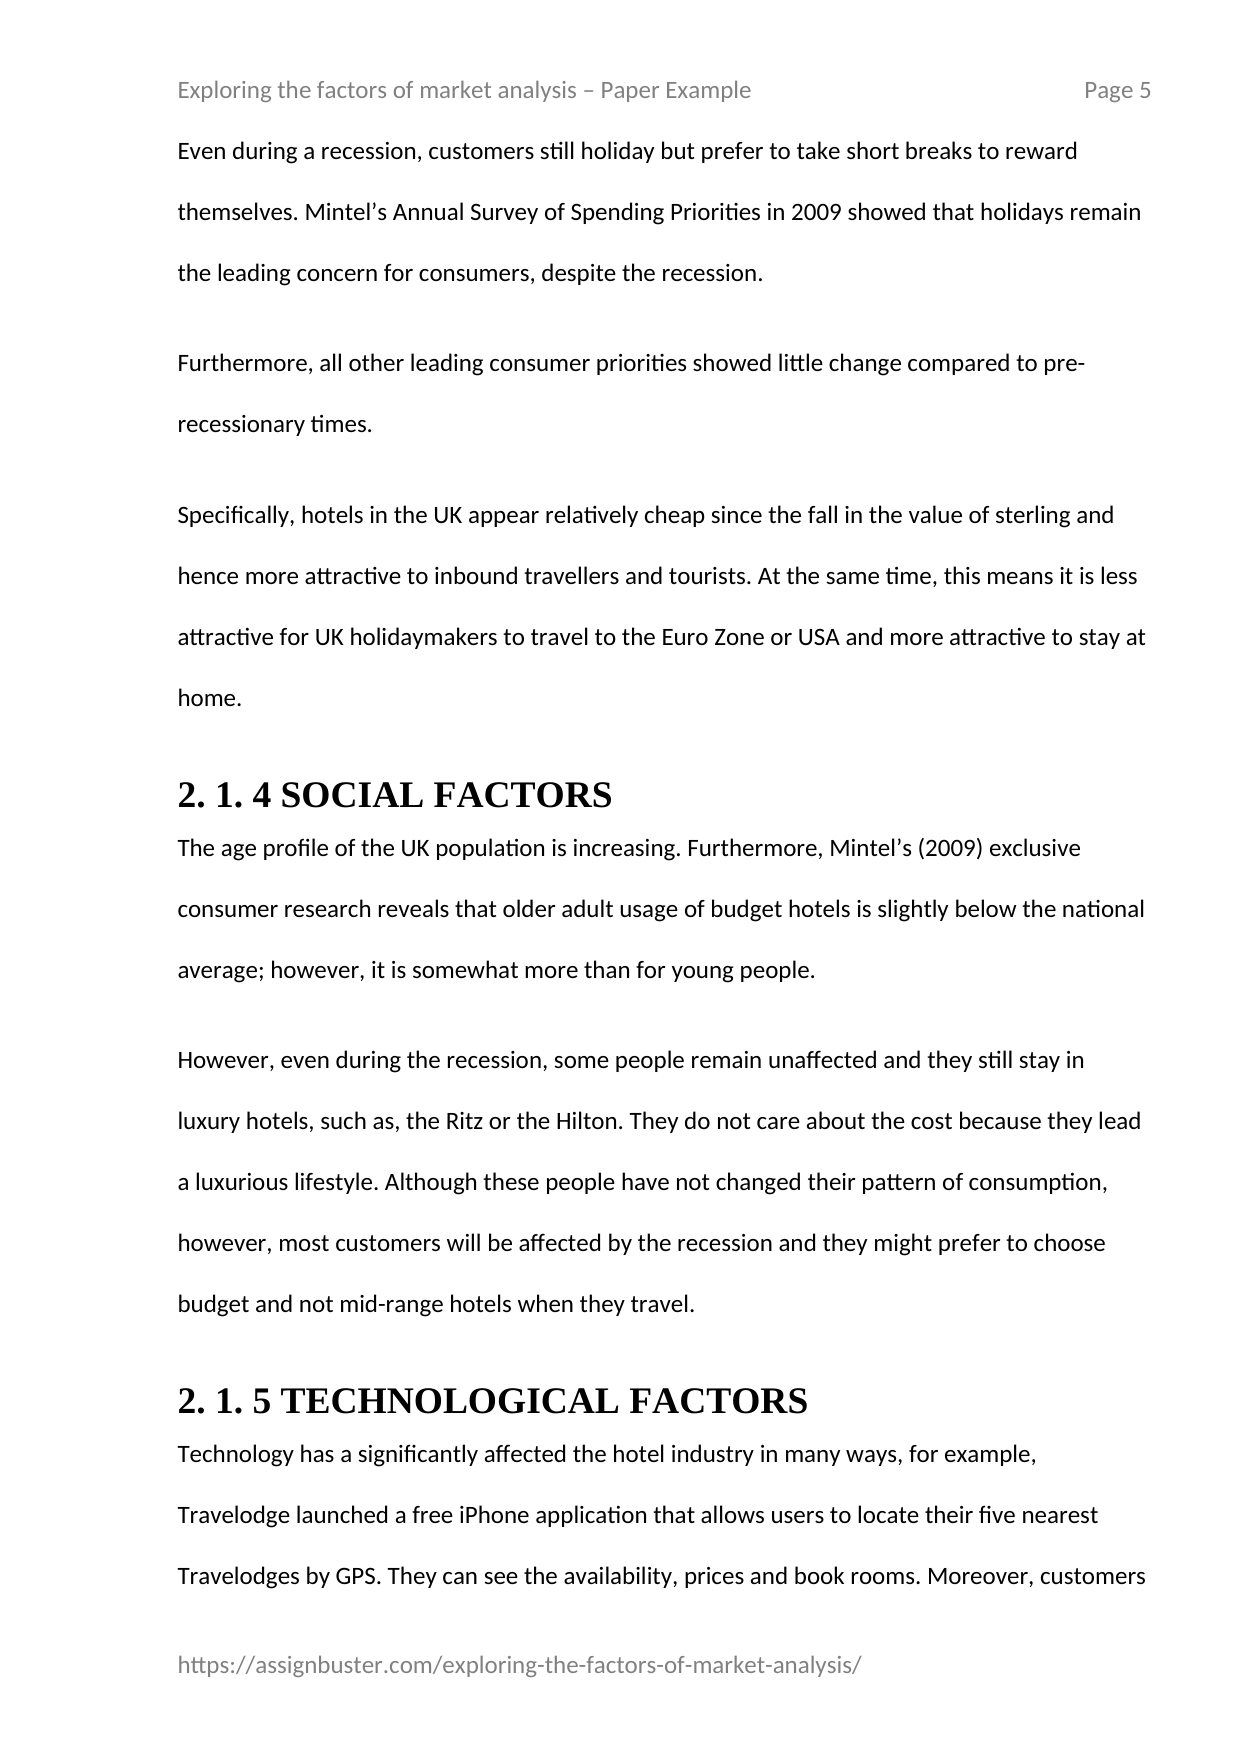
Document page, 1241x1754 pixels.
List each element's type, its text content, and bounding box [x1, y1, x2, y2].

text Even during a recession, customers still holiday but prefer to take short breaks to reward themselves. Mintel’s Annual Survey of Spending Priorities in 2009 showed that holidays remain the leading concern for consumers, despite the recession. [177, 135, 1152, 287]
text The age profile of the UK population is increasing. Furthermore, Mintel’s (2009) exclusive consumer research reveals that older adult usage of budget hotels is slightly below the national average; however, it is somewhat more than for young people. [177, 832, 1152, 984]
text However, even during the recession, some people remain unaffected and they still stay in luxury hotels, such as, the Ritz or the Hilton. They do not care about the cost because they lead a luxurious lifestyle. Although these people have not changed their pattern of consumption, however, most customers will be affected by the recession and they might prefer to choose budget and not mid-range hotels when they travel. [177, 1044, 1152, 1319]
text Furthermore, all other leading consumer priorities showed little change compared to pre-recessionary times. [177, 347, 1152, 439]
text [177, 1438, 1152, 1591]
subtitle 2. 1. 5 TECHNOLOGICAL FACTORS [177, 1379, 1152, 1422]
text Specifically, hotels in the UK appear relatively cheap since the fall in the value of sterling and hence more attractive to inbound travellers and tourists. At the same time, this means it is less attractive for UK holidaymakers to travel to the Euro Zone or USA and more attractive to stay at home. [177, 499, 1152, 713]
subtitle 2. 1. 4 SOCIAL FACTORS [177, 773, 1152, 816]
